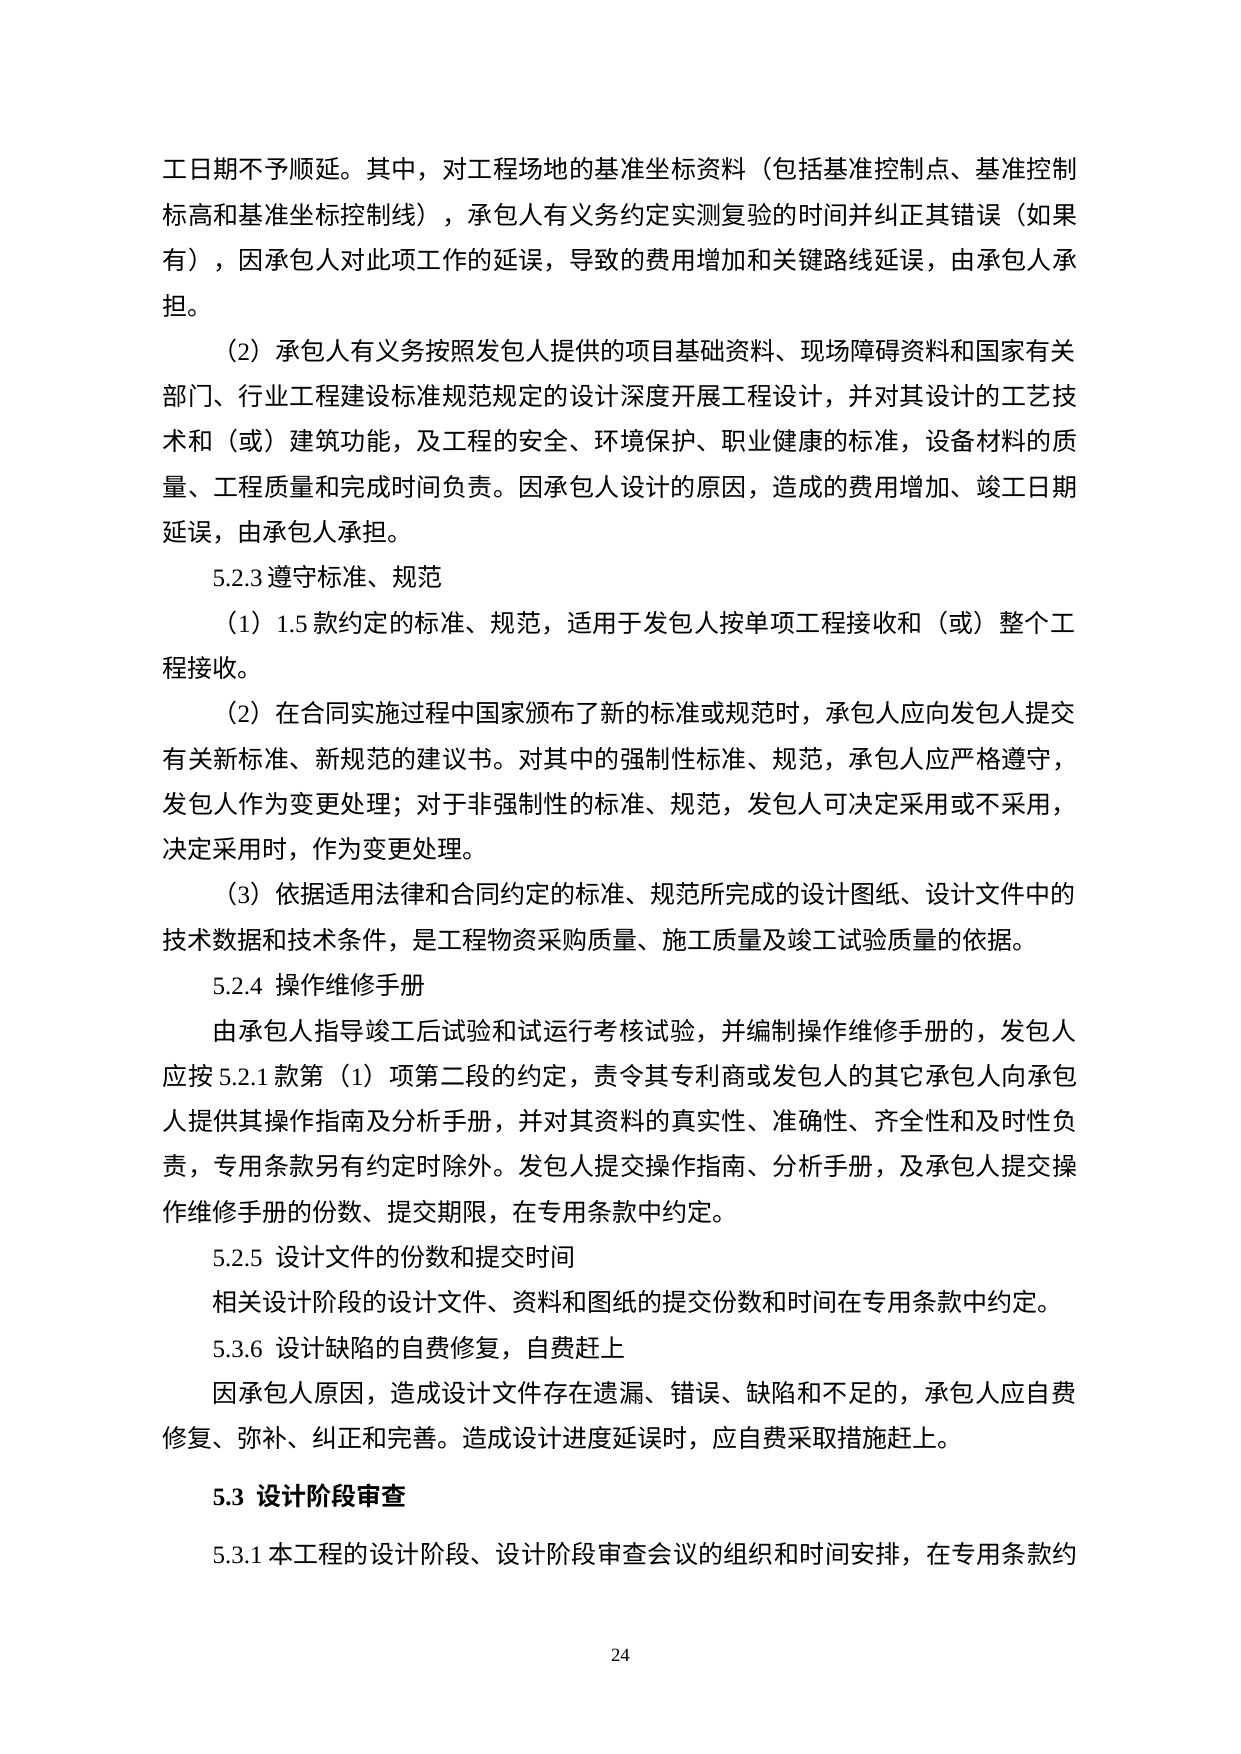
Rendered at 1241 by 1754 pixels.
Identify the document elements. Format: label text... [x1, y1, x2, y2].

text 相关设计阶段的设计文件、资料和图纸的提交份数和时间在专用条款中约定。 [162, 1283, 1078, 1319]
text （1）1.5款约定的标准、规范，适用于发包人按单项工程接收和（或）整个工程接收。 [162, 603, 1078, 685]
text 5.3.6 设计缺陷的自费修复，自费赶上 [162, 1328, 1078, 1364]
text （3）依据适用法律和合同约定的标准、规范所完成的设计图纸、设计文件中的技术数据和技术条件，是工程物资采购质量、施工质量及竣工试验质量的依据。 [162, 875, 1078, 957]
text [162, 1534, 1078, 1571]
text 5.2.5 设计文件的份数和提交时间 [162, 1237, 1078, 1274]
text 5.3 设计阶段审查 [162, 1477, 1078, 1513]
text （2）在合同实施过程中国家颁布了新的标准或规范时，承包人应向发包人提交有关新标准、新规范的建议书。对其中的强制性标准、规范，承包人应严格遵守，发包人作为变更处理；对于非强制性的标准、规范，发包人可决定采用或不采用，决定采用时，作为变更处理。 [162, 694, 1078, 866]
text 5.2.3遵守标准、规范 [162, 558, 1078, 594]
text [162, 150, 1078, 322]
text 5.2.4 操作维修手册 [162, 966, 1078, 1002]
text 由承包人指导竣工后试验和试运行考核试验，并编制操作维修手册的，发包人应按5.2.1款第（1）项第二段的约定，责令其专利商或发包人的其它承包人向承包人提供其操作指南及分析手册，并对其资料的真实性、准确性、齐全性和及时性负责，专用条款另有约定时除外。发包人提交操作指南、分析手册，及承包人提交操作维修手册的份数、提交期限，在专用条款中约定。 [162, 1011, 1078, 1228]
text 因承包人原因，造成设计文件存在遗漏、错误、缺陷和不足的，承包人应自费修复、弥补、纠正和完善。造成设计进度延误时，应自费采取措施赶上。 [162, 1373, 1078, 1455]
text （2）承包人有义务按照发包人提供的项目基础资料、现场障碍资料和国家有关部门、行业工程建设标准规范规定的设计深度开展工程设计，并对其设计的工艺技术和（或）建筑功能，及工程的安全、环境保护、职业健康的标准，设备材料的质量、工程质量和完成时间负责。因承包人设计的原因，造成的费用增加、竣工日期延误，由承包人承担。 [162, 331, 1078, 549]
